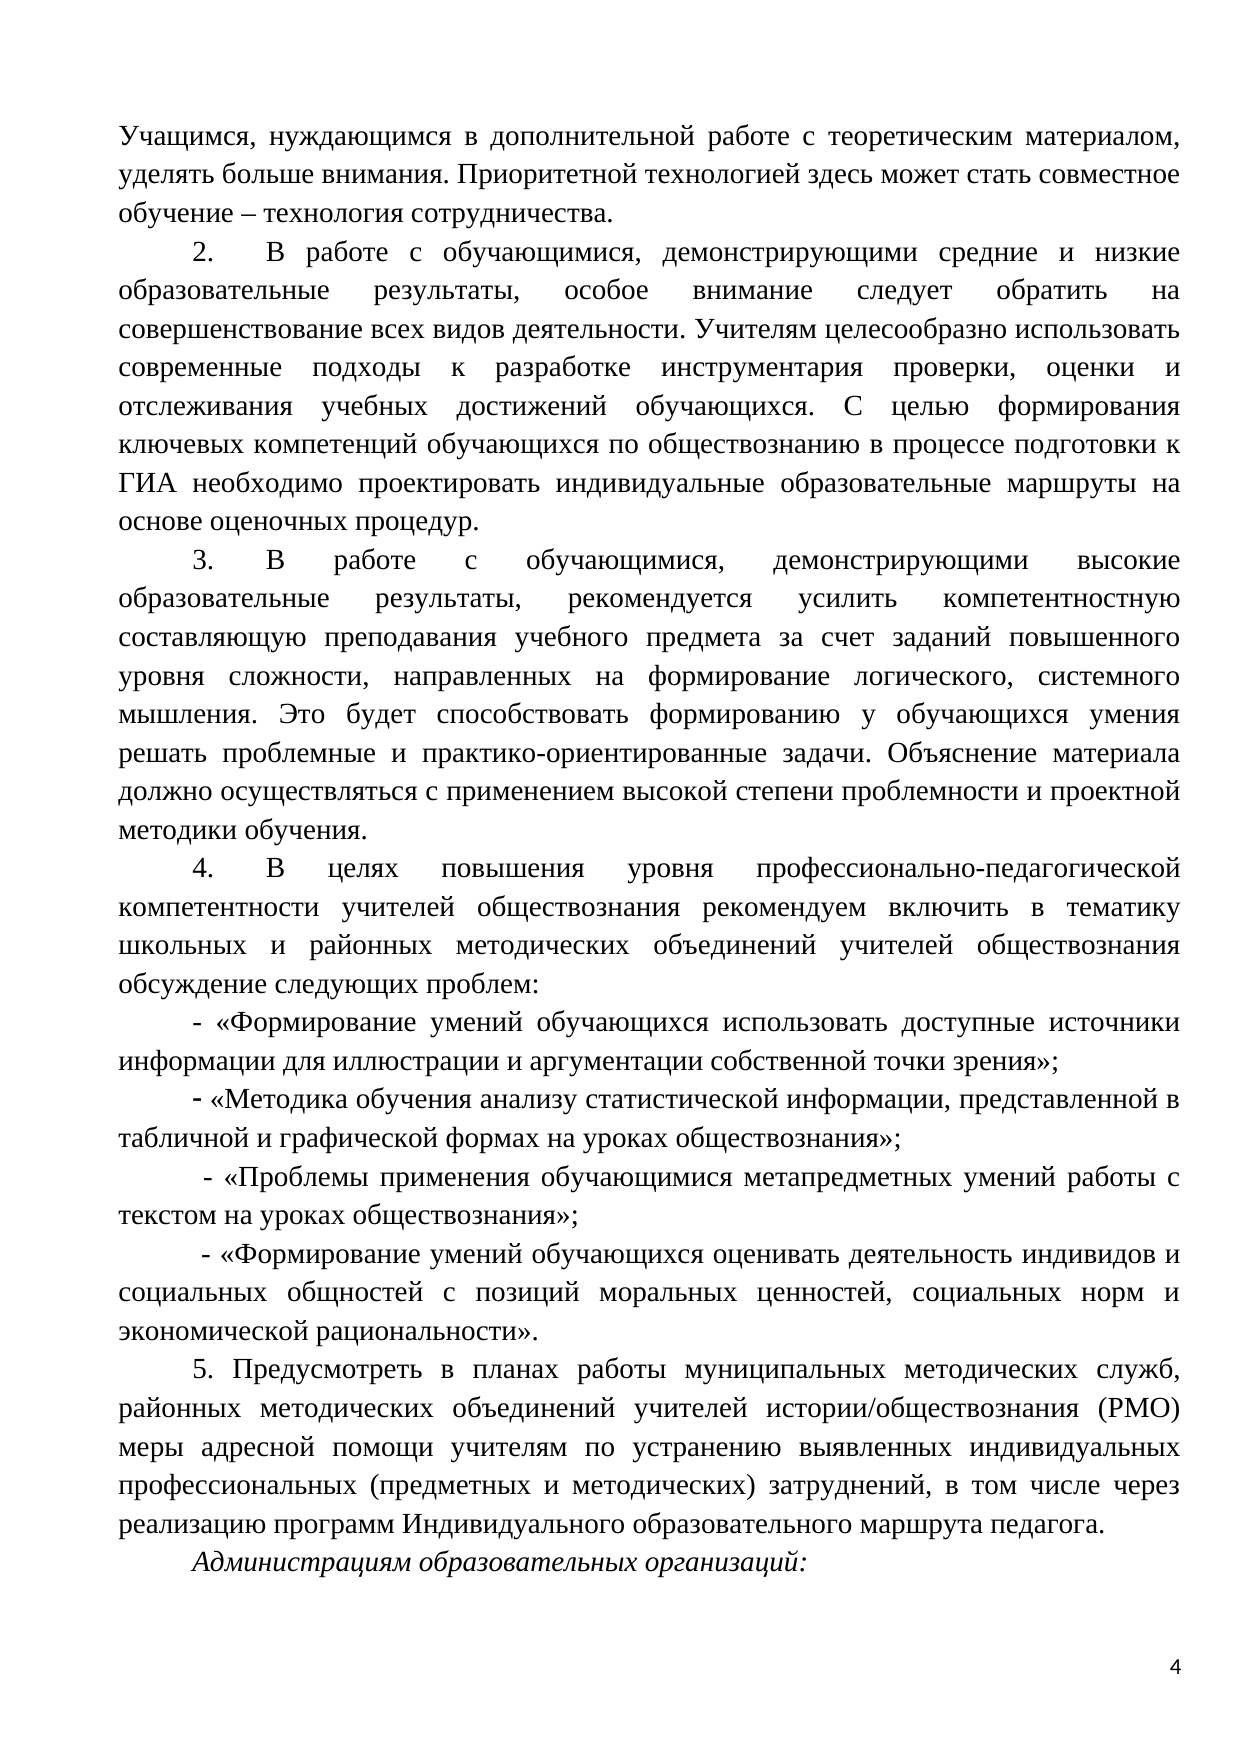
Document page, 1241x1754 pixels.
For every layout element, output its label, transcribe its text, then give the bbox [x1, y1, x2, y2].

list - «Формирование умений обучающихся оценивать деятельность индивидов и социальных общностей с позиций моральных ценностей, социальных норм и экономической рациональности». [118, 1236, 1181, 1347]
text Администрациям образовательных организаций: [118, 1544, 1181, 1578]
text 5. Предусмотреть в планах работы муниципальных методических служб, районных методических объединений учителей истории/обществознания (РМО) меры адресной помощи учителям по устранению выявленных индивидуальных профессиональных (предметных и методических) затруднений, в том числе через реализацию программ Индивидуального образовательного маршрута педагога. [118, 1352, 1181, 1539]
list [118, 118, 1181, 229]
list - «Проблемы применения обучающимися метапредметных умений работы с текстом на уроках обществознания»; [118, 1159, 1181, 1231]
list В целях повышения уровня профессионально-педагогической компетентности учителей обществознания рекомендуем включить в тематику школьных и районных методических объединений учителей обществознания обсуждение следующих проблем: [118, 850, 1181, 999]
list - «Формирование умений обучающихся использовать доступные источники информации для иллюстрации и аргументации собственной точки зрения»; [118, 1004, 1181, 1077]
list В работе с обучающимися, демонстрирующими средние и низкие образовательные результаты, особое внимание следует обратить на совершенствование всех видов деятельности. Учителям целесообразно использовать современные подходы к разработке инструментария проверки, оценки и отслеживания учебных достижений обучающихся. С целью формирования ключевых компетенций обучающихся по обществознанию в процессе подготовки к ГИА необходимо проектировать индивидуальные образовательные маршруты на основе оценочных процедур. [118, 234, 1181, 537]
list В работе с обучающимися, демонстрирующими высокие образовательные результаты, рекомендуется усилить компетентностную составляющую преподавания учебного предмета за счет заданий повышенного уровня сложности, направленных на формирование логического, системного мышления. Это будет способствовать формированию у обучающихся умения решать проблемные и практико-ориентированные задачи. Объяснение материала должно осуществляться с применением высокой степени проблемности и проектной методики обучения. [118, 542, 1181, 845]
list «Методика обучения анализу статистической информации, представленной в табличной и графической формах на уроках обществознания»; [118, 1082, 1181, 1154]
